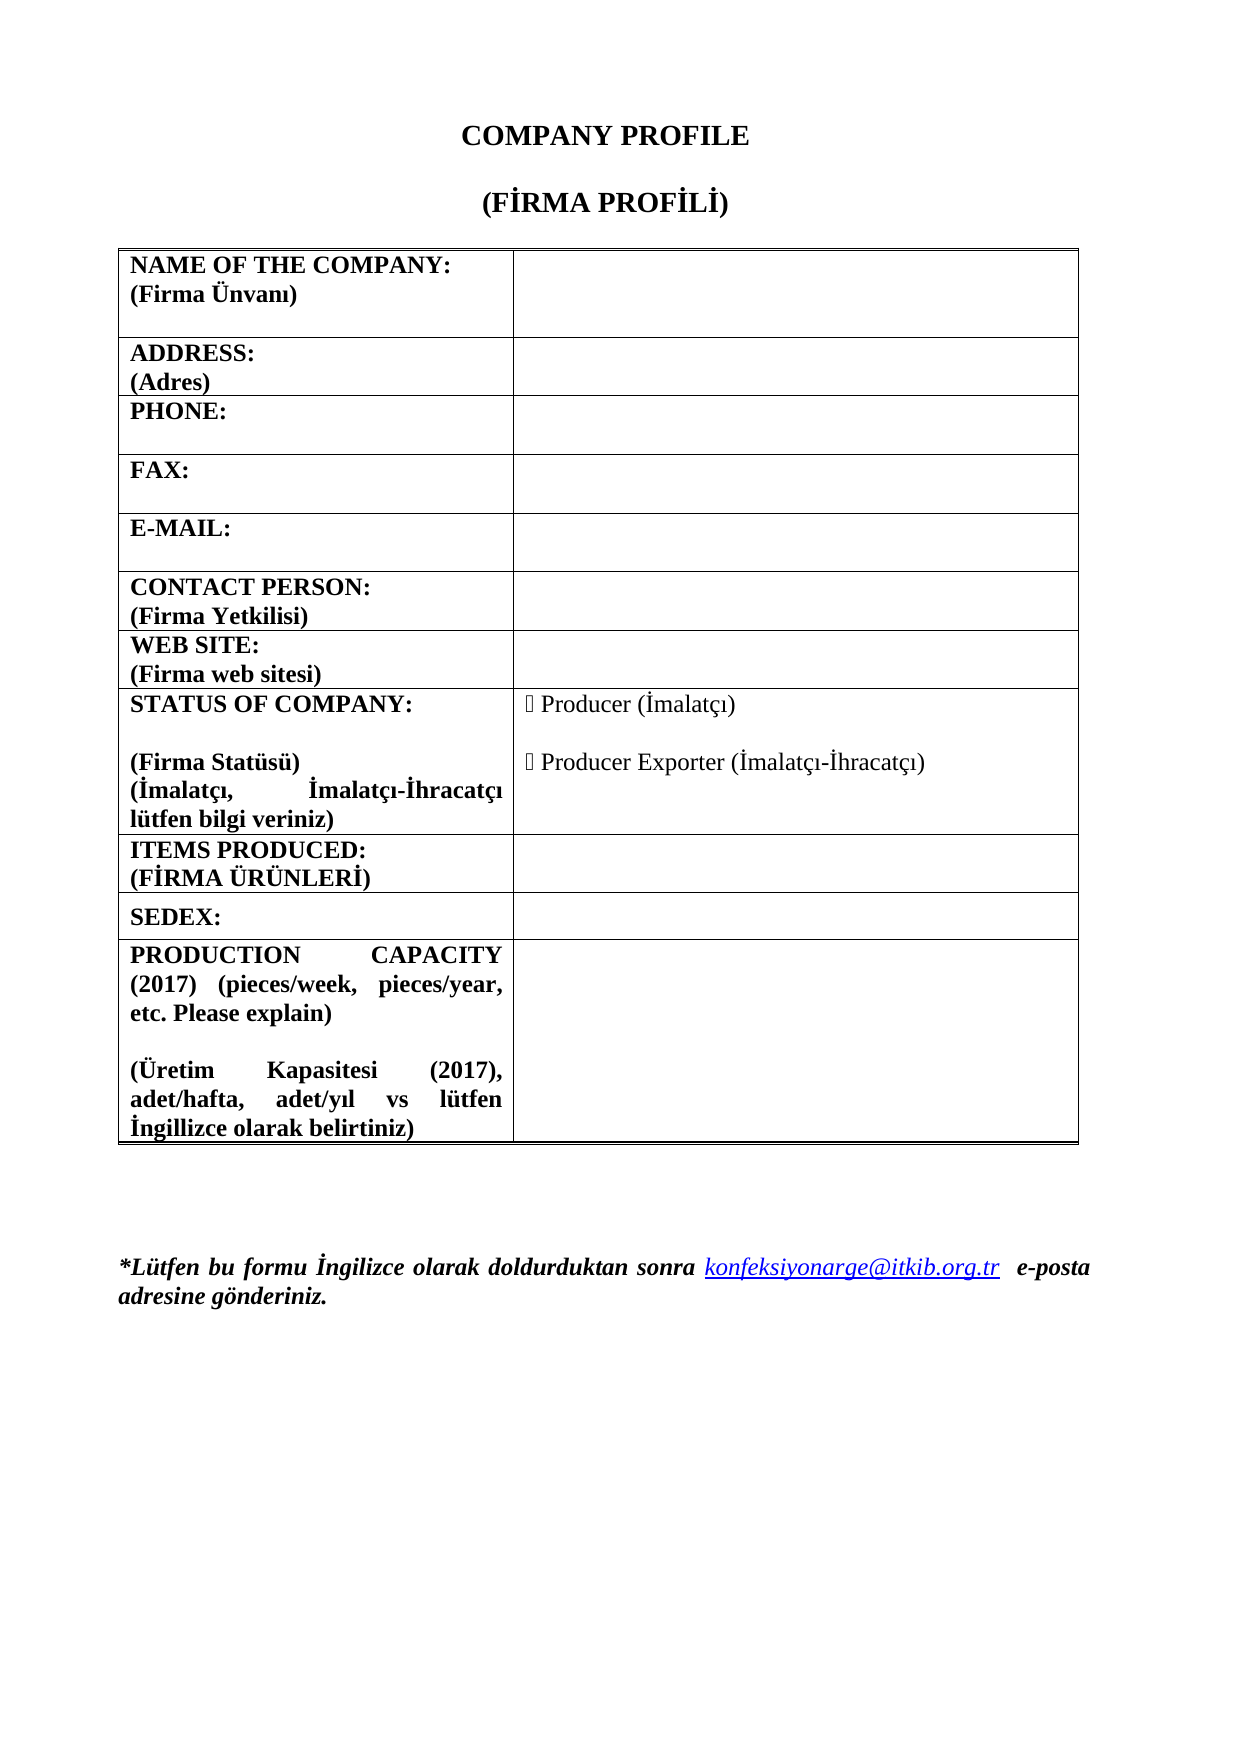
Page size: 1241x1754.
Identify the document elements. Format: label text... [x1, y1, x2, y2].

table_cell ITEMS PRODUCED: (FİRMA ÜRÜNLERİ) [119, 835, 513, 892]
table_cell PHONE: [119, 396, 513, 454]
table_cell [514, 631, 1078, 688]
table_cell WEB SITE: (Firma web sitesi) [119, 631, 513, 688]
table_cell SEDEX: [119, 893, 513, 939]
table_cell E-MAIL: [119, 514, 513, 571]
text (FİRMA PROFİLİ) [118, 185, 1092, 219]
table_cell FAX: [119, 455, 513, 512]
table_header NAME OF THE COMPANY: (Firma Ünvanı) [119, 251, 513, 337]
table_cell CONTACT PERSON: (Firma Yetkilisi) [119, 572, 513, 629]
table_cell ADDRESS: (Adres) [119, 338, 513, 395]
table_cell STATUS OF COMPANY: (Firma Statüsü) (İmalatçı, İmalatçı-İhracatçı lütfen bilgi veriniz) [119, 689, 513, 834]
text COMPANY PROFILE [118, 118, 1092, 152]
table_cell Producer (İmalatçı) Producer Exporter (İmalatçı-İhracatçı) [514, 689, 1078, 834]
table_header [514, 251, 1078, 337]
text *Lütfen bu formu İngilizce olarak doldurduktan sonra konfeksiyonarge@itkib.org.tr e-posta adresine gönderiniz. [118, 1252, 1092, 1310]
table_cell [514, 455, 1078, 512]
table_cell [514, 893, 1078, 939]
table_cell [514, 940, 1078, 1141]
table_cell PRODUCTION CAPACITY (2017) (pieces/week, pieces/year, etc. Please explain) (Üretim Kapasitesi (2017), adet/hafta, adet/yıl vs lütfen İngillizce olarak belirtiniz) [119, 940, 513, 1141]
table_cell [514, 338, 1078, 395]
table_cell [514, 514, 1078, 571]
table_cell [514, 572, 1078, 629]
table_cell [514, 835, 1078, 892]
table_cell [514, 396, 1078, 454]
